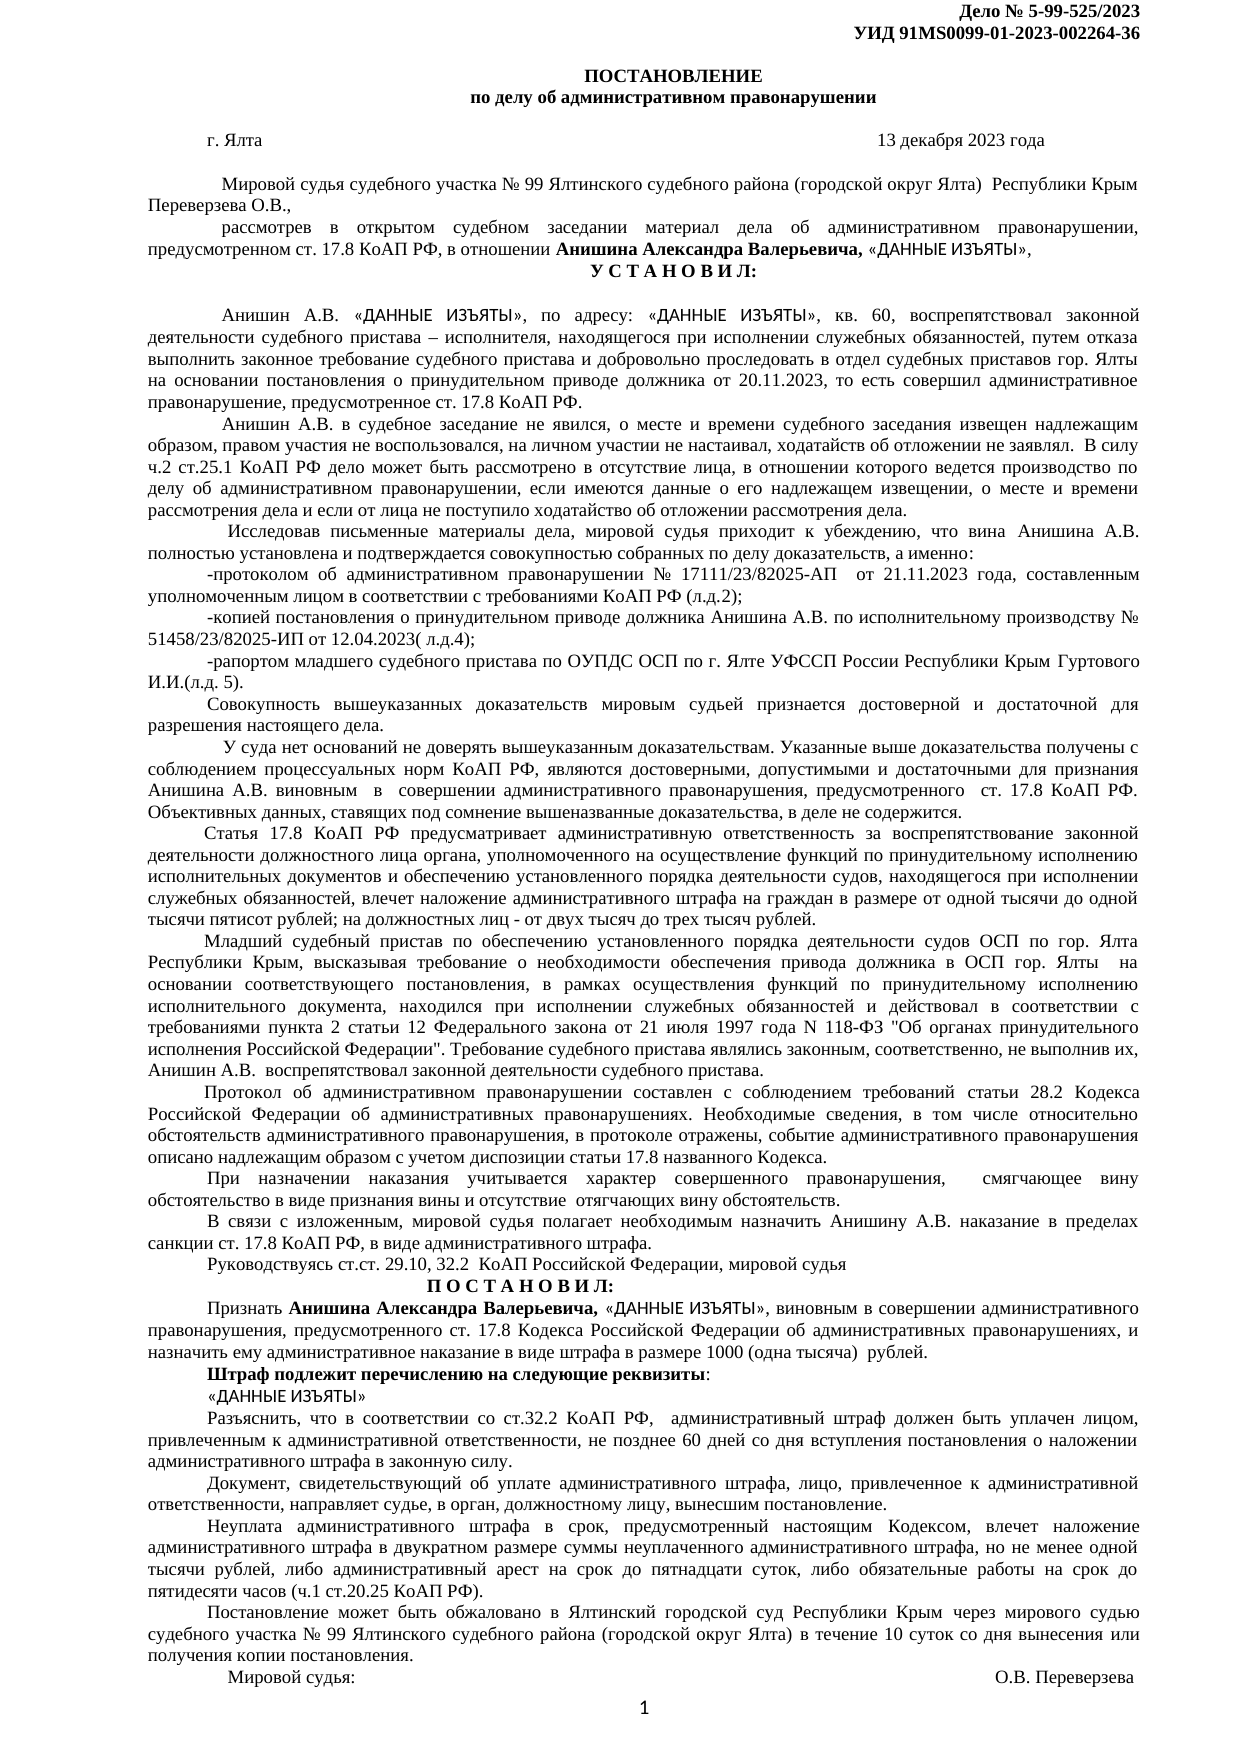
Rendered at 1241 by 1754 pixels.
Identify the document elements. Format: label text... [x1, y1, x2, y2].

text Протокол об административном правонарушении составлен с соблюдением требований статьи 28.2 Кодекса Российской Федерации об административных правонарушениях. Необходимые сведения, в том числе относительно обстоятельств административного правонарушения, в протоколе отражены, событие административного правонарушения описано надлежащим образом с учетом диспозиции статьи 17.8 названного Кодекса. [148, 1081, 1140, 1167]
text Разъяснить, что в соответствии со ст.32.2 КоАП РФ, административный штраф должен быть уплачен лицом, привлеченным к административной ответственности, не позднее 60 дней со дня вступления постановления о наложении административного штрафа в законную силу. [148, 1407, 1140, 1472]
text Статья 17.8 КоАП РФ предусматривает административную ответственность за воспрепятствование законной деятельности должностного лица органа, уполномоченного на осуществление функций по принудительному исполнению исполнительных документов и обеспечению установленного порядка деятельности судов, находящегося при исполнении служебных обязанностей, влечет наложение административного штрафа на граждан в размере от одной тысячи до одной тысячи пятисот рублей; на должностных лиц - от двух тысяч до трех тысяч рублей. [148, 822, 1140, 930]
text При назначении наказания учитывается характер совершенного правонарушения, смягчающее вину обстоятельство в виде признания вины и отсутствие отягчающих вину обстоятельств. [148, 1167, 1140, 1210]
text Штраф подлежит перечислению на следующие реквизиты: [148, 1362, 1140, 1384]
title Дело № 5-99-525/2023 [148, 0, 1140, 22]
text Руководствуясь ст.ст. 29.10, 32.2 КоАП Российской Федерации, мировой судья [148, 1253, 1140, 1275]
text Признать Анишина Александра Валерьевича, «ДАННЫЕ ИЗЪЯТЫ», виновным в совершении административного правонарушения, предусмотренного ст. 17.8 Кодекса Российской Федерации об административных правонарушениях, и назначить ему административное наказание в виде штрафа в размере 1000 (одна тысяча) рублей. [148, 1296, 1140, 1362]
text рассмотрев в открытом судебном заседании материал дела об административном правонарушении, предусмотренном ст. 17.8 КоАП РФ, в отношении Анишина Александра Валерьевича, «ДАННЫЕ ИЗЪЯТЫ», [148, 216, 1140, 260]
text -рапортом младшего судебного пристава по ОУПДС ОСП по г. Ялте УФССП России Республики Крым Гуртового И.И.(л.д. 5). [148, 649, 1140, 693]
text -копией постановления о принудительном приводе должника Анишина А.В. по исполнительному производству № 51458/23/82025-ИП от 12.04.2023( л.д.4); [148, 606, 1140, 649]
text Младший судебный пристав по обеспечению установленного порядка деятельности судов ОСП по гор. Ялта Республики Крым, высказывая требование о необходимости обеспечения привода должника в ОСП гор. Ялты на основании соответствующего постановления, в рамках осуществления функций по принудительному исполнению исполнительного документа, находился при исполнении служебных обязанностей и действовал в соответствии с требованиями пункта 2 статьи 12 Федерального закона от 21 июля 1997 года N 118-ФЗ "Об органах принудительного исполнения Российской Федерации". Требование судебного пристава являлись законным, соответственно, не выполнив их, Анишин А.В. воспрепятствовал законной деятельности судебного пристава. [148, 930, 1140, 1081]
text -протоколом об административном правонарушении № 17111/23/82025-АП от 21.11.2023 года, составленным уполномоченным лицом в соответствии с требованиями КоАП РФ (л.д.2); [148, 563, 1140, 606]
text Мировой судья: О.В. Переверзева [148, 1666, 1140, 1687]
text У суда нет оснований не доверять вышеуказанным доказательствам. Указанные выше доказательства получены с соблюдением процессуальных норм КоАП РФ, являются достоверными, допустимыми и достаточными для признания Анишина А.В. виновным в совершении административного правонарушения, предусмотренного ст. 17.8 КоАП РФ. Объективных данных, ставящих под сомнение вышеназванные доказательства, в деле не содержится. [148, 736, 1140, 822]
text г. Ялта 13 декабря 2023 года [148, 129, 1140, 151]
text Неуплата административного штрафа в срок, предусмотренный настоящим Кодексом, влечет наложение административного штрафа в двукратном размере суммы неуплаченного административного штрафа, но не менее одной тысячи рублей, либо административный арест на срок до пятнадцати суток, либо обязательные работы на срок до пятидесяти часов (ч.1 ст.20.25 КоАП РФ). [148, 1515, 1140, 1601]
text П О С Т А Н О В И Л: [148, 1275, 1140, 1296]
text Постановление может быть обжаловано в Ялтинский городской суд Республики Крым через мирового судью судебного участка № 99 Ялтинского судебного района (городской округ Ялта) в течение 10 суток со дня вынесения или получения копии постановления. [148, 1601, 1140, 1666]
text по делу об административном правонарушении [148, 86, 1140, 108]
title УИД 91MS0099-01-2023-002264-36 [148, 22, 1140, 43]
title ПОСТАНОВЛЕНИЕ [148, 65, 1140, 86]
text У С Т А Н О В И Л: [148, 260, 1140, 282]
text В связи с изложенным, мировой судья полагает необходимым назначить Анишину А.В. наказание в пределах санкции ст. 17.8 КоАП РФ, в виде административного штрафа. [148, 1210, 1140, 1253]
text Анишин А.В. в судебное заседание не явился, о месте и времени судебного заседания извещен надлежащим образом, правом участия не воспользовался, на личном участии не настаивал, ходатайств об отложении не заявлял. В силу ч.2 ст.25.1 КоАП РФ дело может быть рассмотрено в отсутствие лица, в отношении которого ведется производство по делу об административном правонарушении, если имеются данные о его надлежащем извещении, о месте и времени рассмотрения дела и если от лица не поступило ходатайство об отложении рассмотрения дела. [148, 412, 1140, 520]
text Анишин А.В. «ДАННЫЕ ИЗЪЯТЫ», по адресу: «ДАННЫЕ ИЗЪЯТЫ», кв. 60, воспрепятствовал законной деятельности судебного пристава – исполнителя, находящегося при исполнении служебных обязанностей, путем отказа выполнить законное требование судебного пристава и добровольно проследовать в отдел судебных приставов гор. Ялты на основании постановления о принудительном приводе должника от 20.11.2023, то есть совершил административное правонарушение, предусмотренное ст. 17.8 КоАП РФ. [148, 303, 1140, 412]
text «ДАННЫЕ ИЗЪЯТЫ» [148, 1384, 1140, 1407]
text Мировой судья судебного участка № 99 Ялтинского судебного района (городской округ Ялта) Республики Крым Переверзева О.В., [148, 172, 1140, 216]
text Исследовав письменные материалы дела, мировой судья приходит к убеждению, что вина Анишина А.В. полностью установлена и подтверждается совокупностью собранных по делу доказательств, а именно: [148, 520, 1140, 563]
text Совокупность вышеуказанных доказательств мировым судьей признается достоверной и достаточной для разрешения настоящего дела. [148, 693, 1140, 736]
text Документ, свидетельствующий об уплате административного штрафа, лицо, привлеченное к административной ответственности, направляет судье, в орган, должностному лицу, вынесшим постановление. [148, 1472, 1140, 1515]
